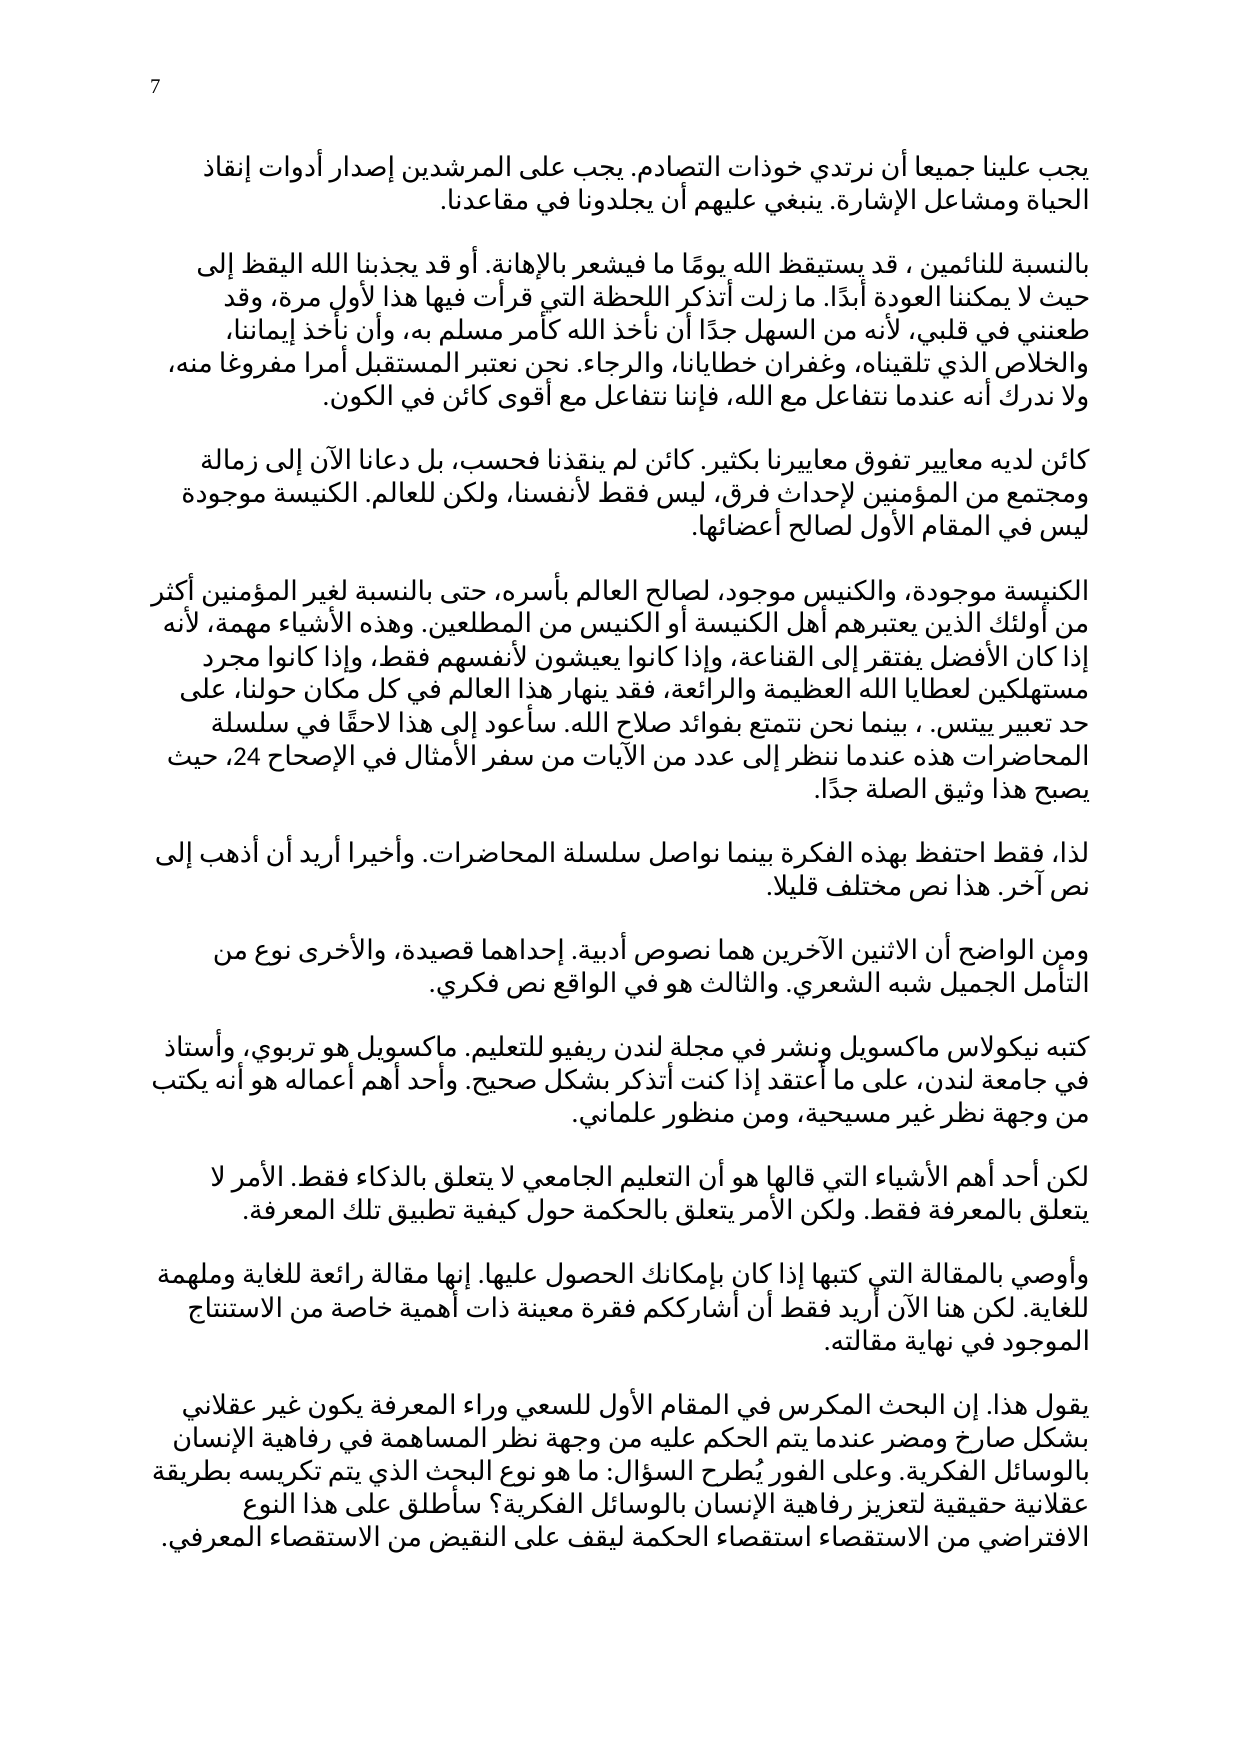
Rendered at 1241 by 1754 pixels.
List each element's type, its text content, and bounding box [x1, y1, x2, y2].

text ومن الواضح أن الاثنين الآخرين هما نصوص أدبية. إحداهما قصيدة، والأخرى نوع من التأمل الجميل شبه الشعري. والثالث هو في الواقع نص فكري. [150, 933, 1090, 999]
text الكنيسة موجودة، والكنيس موجود، لصالح العالم بأسره، حتى بالنسبة لغير المؤمنين أكثر من أولئك الذين يعتبرهم أهل الكنيسة أو الكنيس من المطلعين. وهذه الأشياء مهمة، لأنه إذا كان الأفضل يفتقر إلى القناعة، وإذا كانوا يعيشون لأنفسهم فقط، وإذا كانوا مجرد مستهلكين لعطايا الله العظيمة والرائعة، فقد ينهار هذا العالم في كل مكان حولنا، على حد تعبير ييتس. ، بينما نحن نتمتع بفوائد صلاح الله. سأعود إلى هذا لاحقًا في سلسلة المحاضرات هذه عندما ننظر إلى عدد من الآيات من سفر الأمثال في الإصحاح 24، حيث يصبح هذا وثيق الصلة جدًا. [150, 574, 1090, 805]
text لذا، فقط احتفظ بهذه الفكرة بينما نواصل سلسلة المحاضرات. وأخيرا أريد أن أذهب إلى نص آخر. هذا نص مختلف قليلا. [150, 836, 1090, 902]
text يقول هذا. إن البحث المكرس في المقام الأول للسعي وراء المعرفة يكون غير عقلاني بشكل صارخ ومضر عندما يتم الحكم عليه من وجهة نظر المساهمة في رفاهية الإنسان بالوسائل الفكرية. وعلى الفور يُطرح السؤال: ما هو نوع البحث الذي يتم تكريسه بطريقة عقلانية حقيقية لتعزيز رفاهية الإنسان بالوسائل الفكرية؟ سأطلق على هذا النوع الافتراضي من الاستقصاء استقصاء الحكمة ليقف على النقيض من الاستقصاء المعرفي. [150, 1388, 1090, 1553]
text كتبه نيكولاس ماكسويل ونشر في مجلة لندن ريفيو للتعليم. ماكسويل هو تربوي، وأستاذ في جامعة لندن، على ما أعتقد إذا كنت أتذكر بشكل صحيح. وأحد أهم أعماله هو أنه يكتب من وجهة نظر غير مسيحية، ومن منظور علماني. [150, 1030, 1090, 1129]
text يجب علينا جميعا أن نرتدي خوذات التصادم. يجب على المرشدين إصدار أدوات إنقاذ الحياة ومشاعل الإشارة. ينبغي عليهم أن يجلدونا في مقاعدنا. [150, 150, 1090, 216]
text بالنسبة للنائمين ، قد يستيقظ الله يومًا ما فيشعر بالإهانة. أو قد يجذبنا الله اليقظ إلى حيث لا يمكننا العودة أبدًا. ما زلت أتذكر اللحظة التي قرأت فيها هذا لأول مرة، وقد طعنني في قلبي، لأنه من السهل جدًا أن نأخذ الله كأمر مسلم به، وأن نأخذ إيماننا، والخلاص الذي تلقيناه، وغفران خطايانا، والرجاء. نحن نعتبر المستقبل أمرا مفروغا منه، ولا ندرك أنه عندما نتفاعل مع الله، فإننا نتفاعل مع أقوى كائن في الكون. [150, 247, 1090, 412]
text وأوصي بالمقالة التي كتبها إذا كان بإمكانك الحصول عليها. إنها مقالة رائعة للغاية وملهمة للغاية. لكن هنا الآن أريد فقط أن أشارككم فقرة معينة ذات أهمية خاصة من الاستنتاج الموجود في نهاية مقالته. [150, 1258, 1090, 1357]
text لكن أحد أهم الأشياء التي قالها هو أن التعليم الجامعي لا يتعلق بالذكاء فقط. الأمر لا يتعلق بالمعرفة فقط. ولكن الأمر يتعلق بالحكمة حول كيفية تطبيق تلك المعرفة. [150, 1161, 1090, 1227]
text كائن لديه معايير تفوق معاييرنا بكثير. كائن لم ينقذنا فحسب، بل دعانا الآن إلى زمالة ومجتمع من المؤمنين لإحداث فرق، ليس فقط لأنفسنا، ولكن للعالم. الكنيسة موجودة ليس في المقام الأول لصالح أعضائها. [150, 443, 1090, 542]
